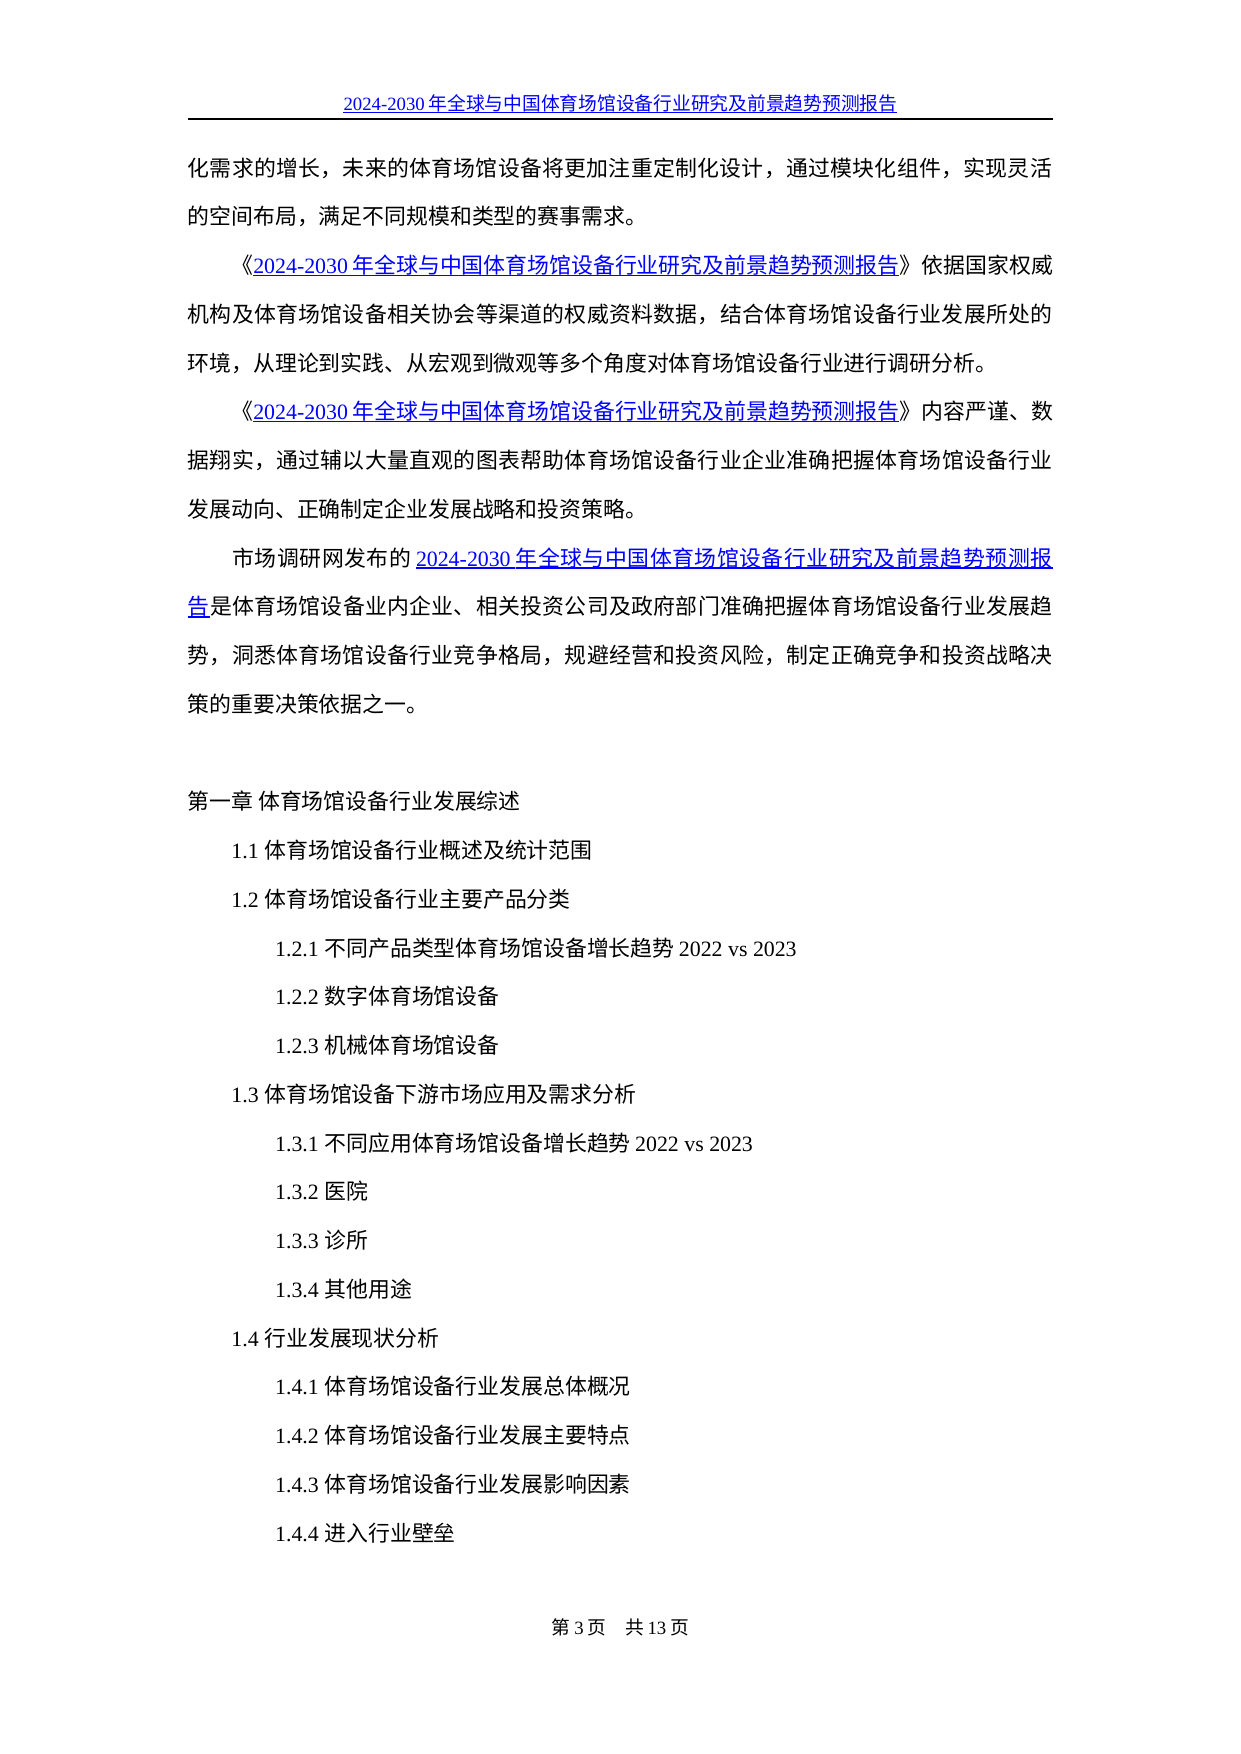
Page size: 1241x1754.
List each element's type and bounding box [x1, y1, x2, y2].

text [187, 150, 1053, 1548]
